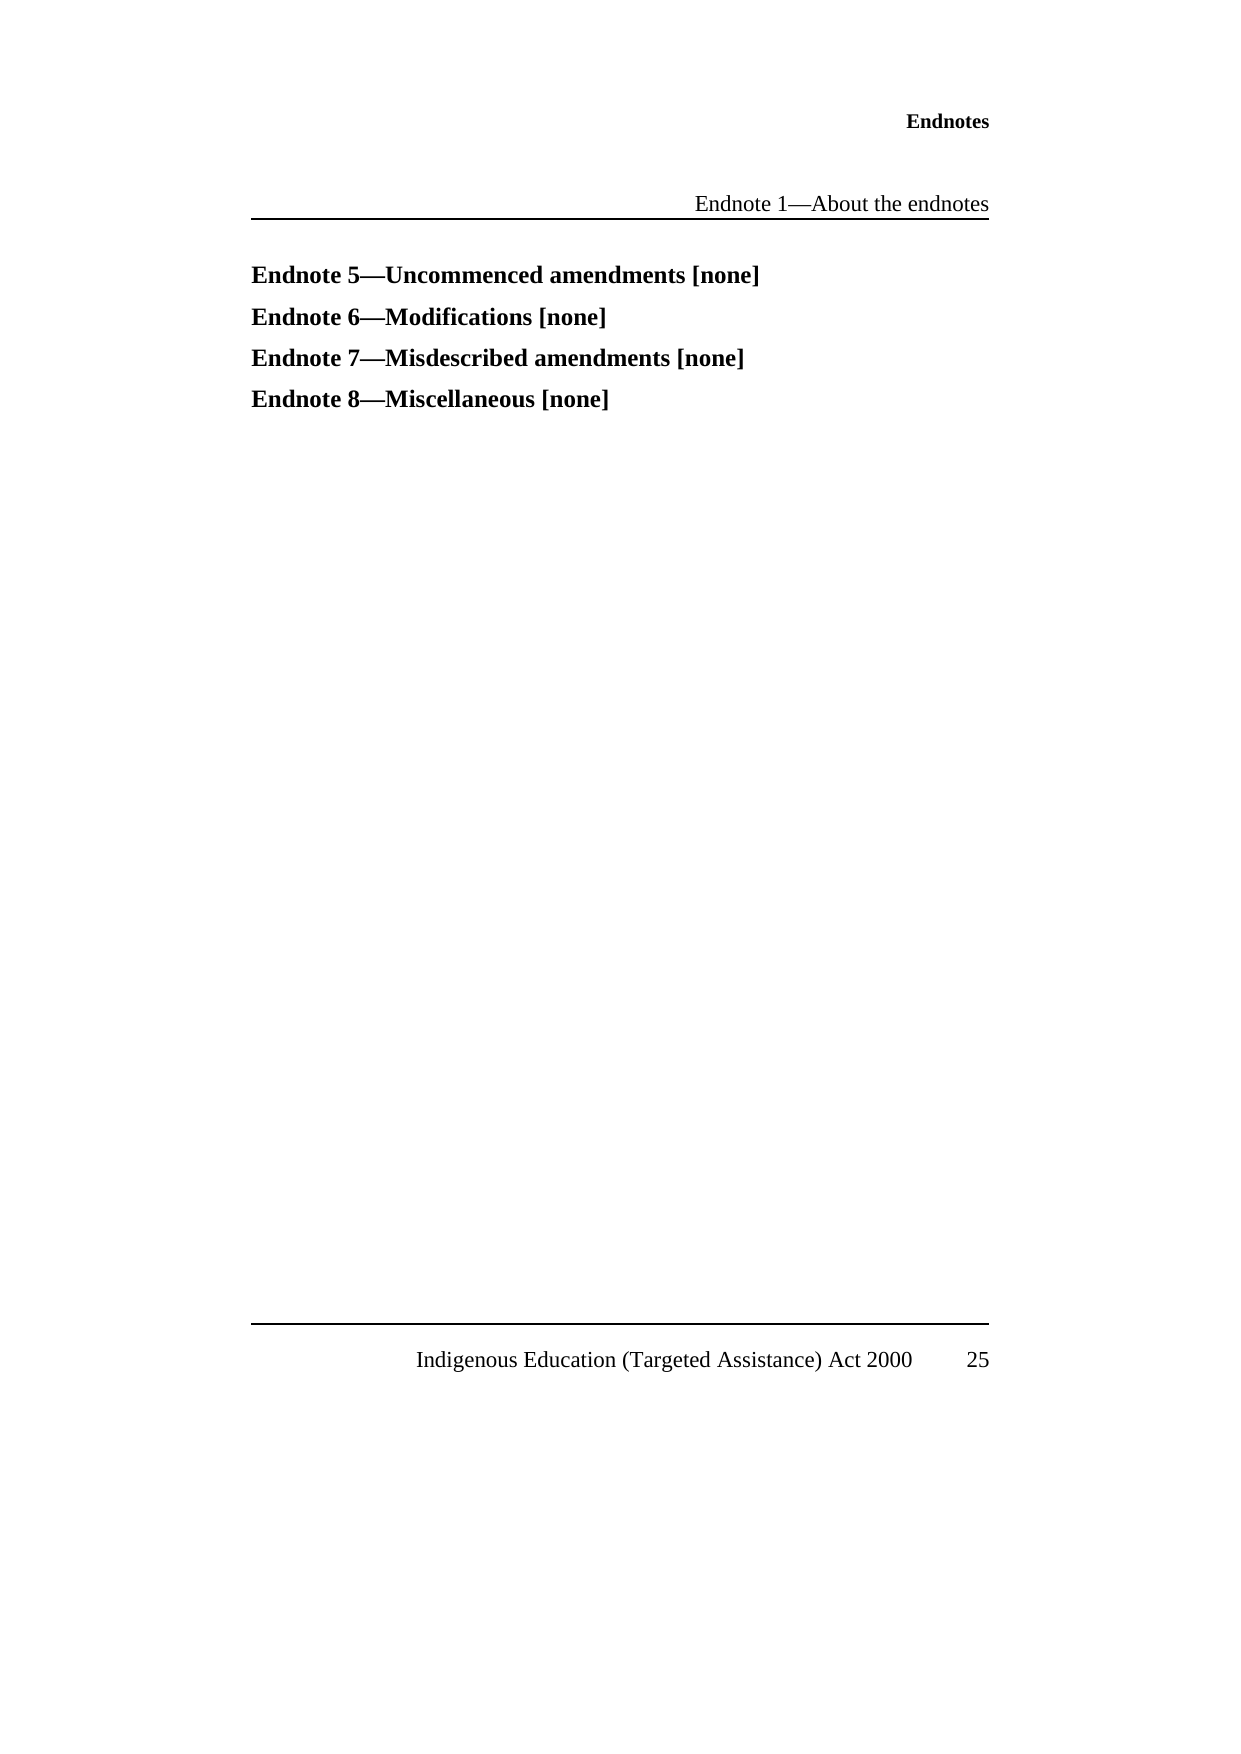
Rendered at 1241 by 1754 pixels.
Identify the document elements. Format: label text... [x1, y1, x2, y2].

subtitle Endnote 7—Misdescribed amendments [none] [251, 343, 989, 372]
subtitle Endnote 8—Miscellaneous [none] [251, 384, 989, 413]
subtitle Endnote 5—Uncommenced amendments [none] [251, 261, 989, 289]
subtitle Endnote 6—Modifications [none] [251, 302, 989, 331]
